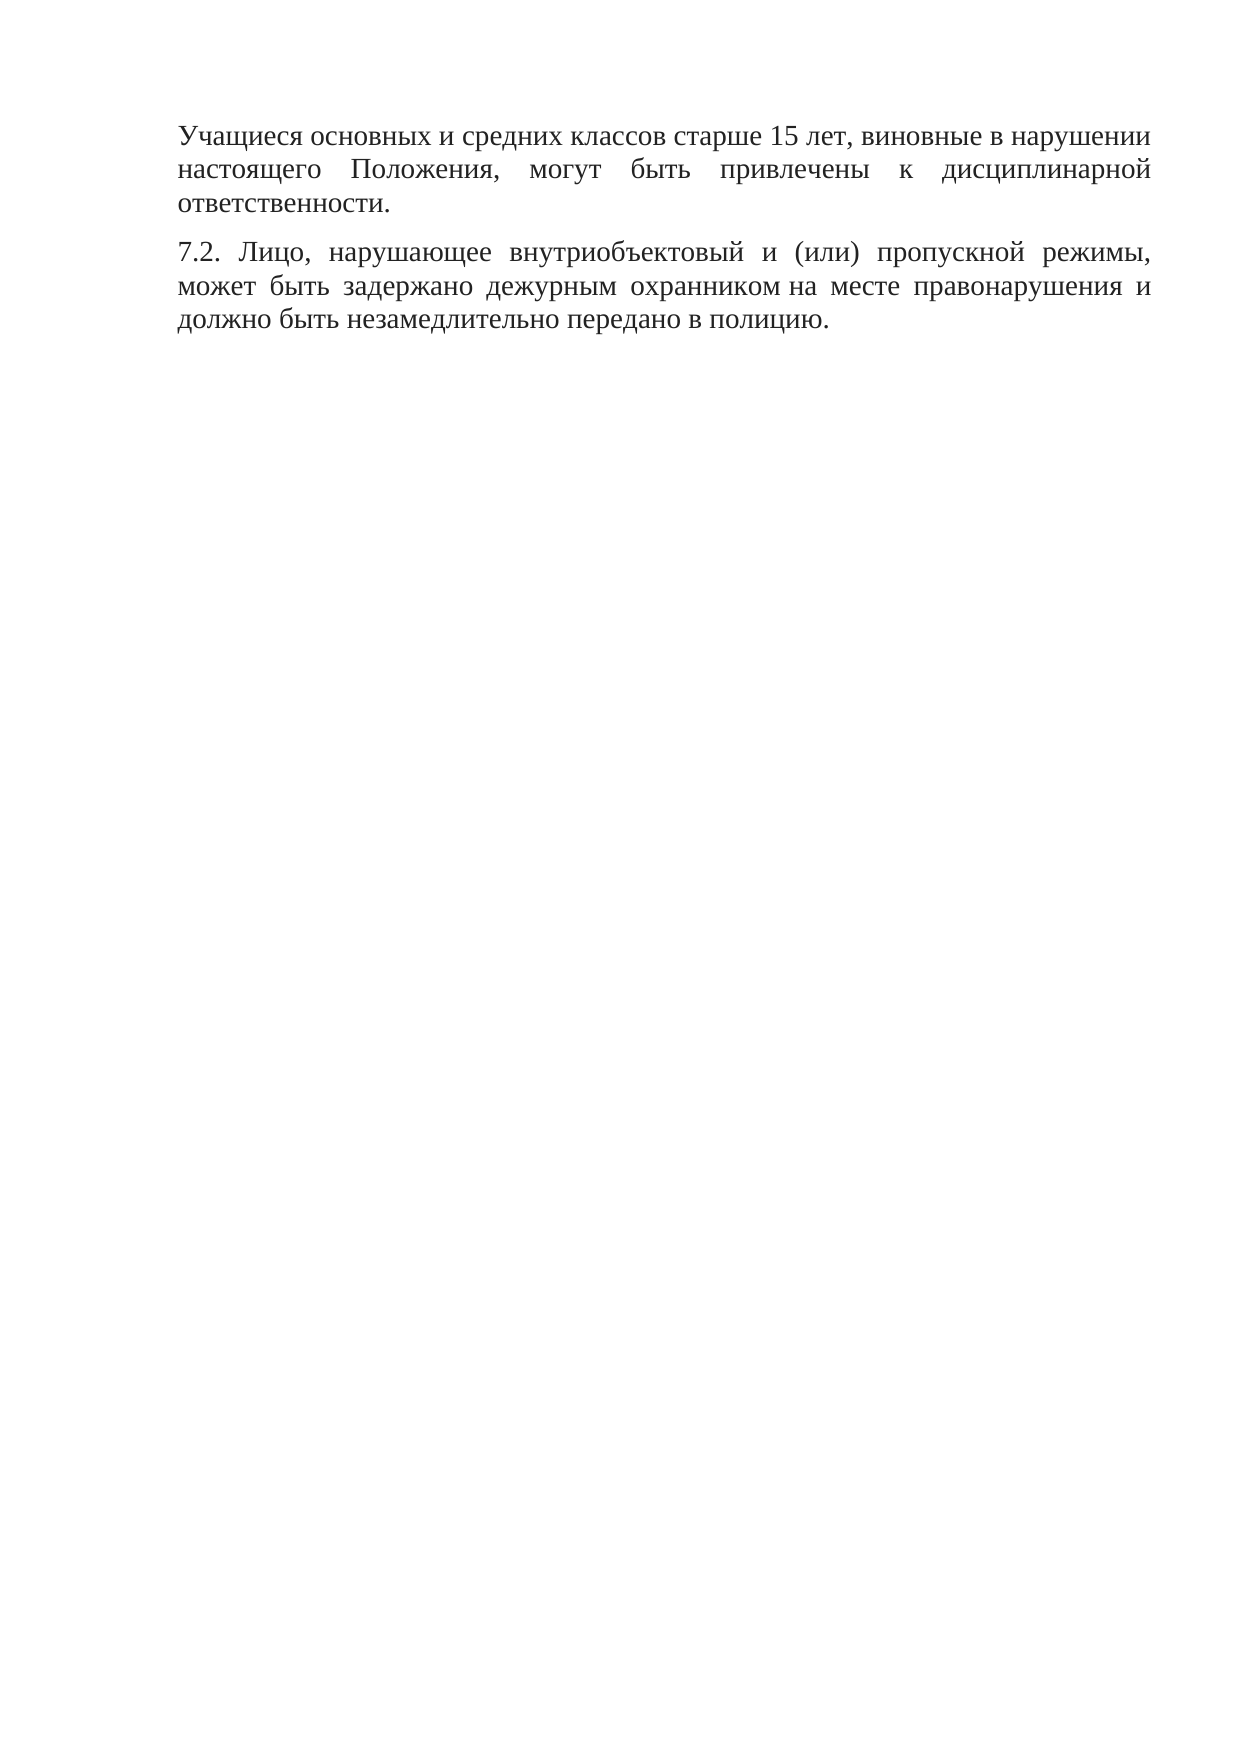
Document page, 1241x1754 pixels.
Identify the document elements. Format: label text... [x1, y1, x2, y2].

text Учащиеся основных и средних классов старше 15 лет, виновные в нарушении настоящего Положения, могут быть привлечены к дисциплинарной ответственности. [177, 118, 1152, 219]
text 7.2. Лицо, нарушающее внутриобъектовый и (или) пропускной режимы, может быть задержано дежурным охранником на месте правонарушения и должно быть незамедлительно передано в полицию. [177, 234, 1152, 335]
